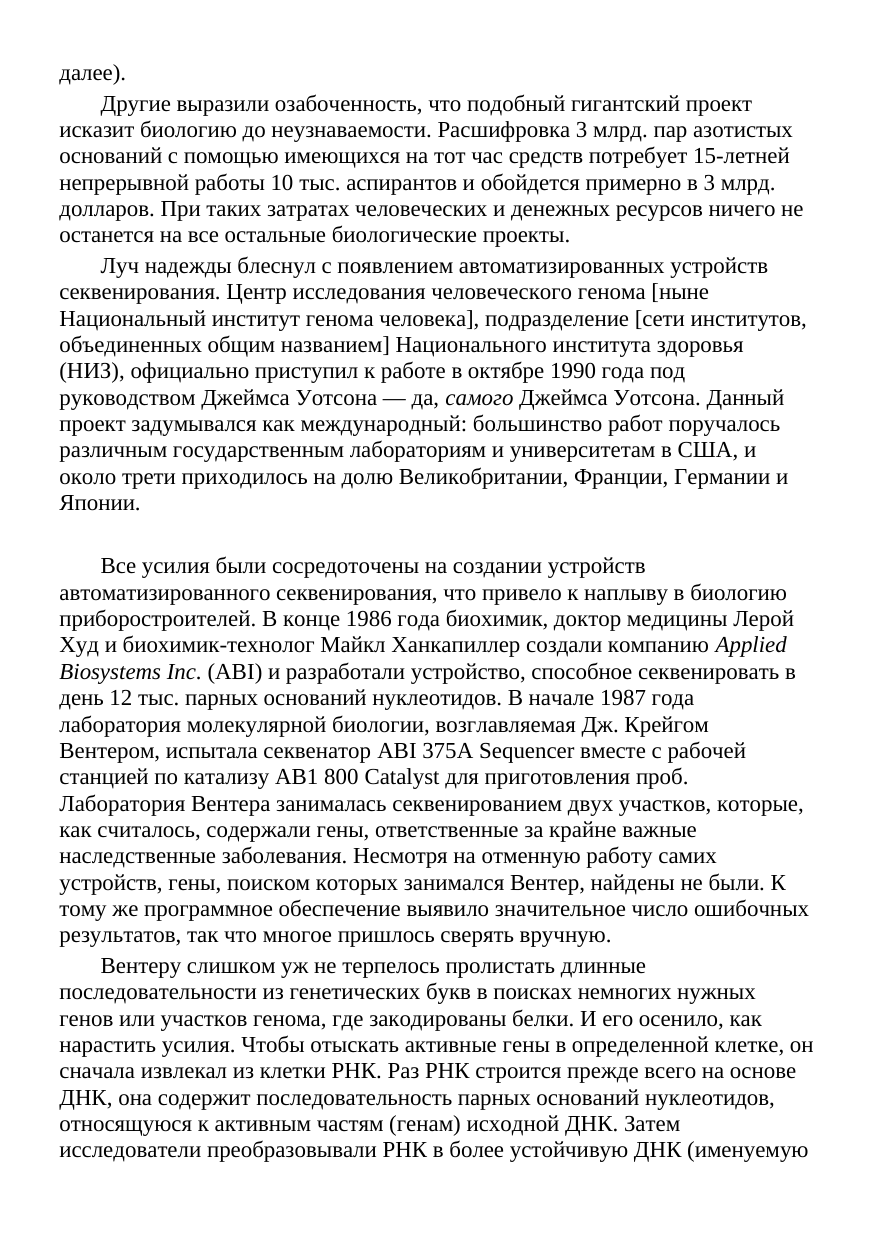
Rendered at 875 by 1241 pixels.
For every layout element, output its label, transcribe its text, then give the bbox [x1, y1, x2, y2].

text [59, 952, 815, 1163]
text Луч надежды блеснул с появлением автоматизированных устройств секвенирования. Центр исследования человеческого генома [ныне Национальный институт генома человека], подразделение [сети институтов, объединенных общим названием] Национального института здоровья (НИЗ), официально приступил к работе в октябре 1990 года под руководством Джеймса Уотсона — да, самого Джеймса Уотсона. Данный проект задумывался как международный: большинство работ поручалось различным государственным лабораториям и университетам в США, и около трети приходилось на долю Великобритании, Франции, Германии и Японии. [59, 252, 815, 515]
text Все усилия были сосредоточены на создании устройств автоматизированного секвенирования, что привело к наплыву в биологию приборостроителей. В конце 1986 года биохимик, доктор медицины Лерой Худ и биохимик-технолог Майкл Ханкапиллер создали компанию Applied Biosystems Inc. (ABI) и разработали устройство, способное секвенировать в день 12 тыс. парных оснований нуклеотидов. В начале 1987 года лаборатория молекулярной биологии, возглавляемая Дж. Крейгом Вентером, испытала секвенатор ABI 375A Sequencer вместе с рабочей станцией по катализу АВ1 800 Catalyst для приготовления проб. Лаборатория Вентера занималась секвенированием двух участков, которые, как считалось, содержали гены, ответственные за крайне важные наследственные заболевания. Несмотря на отменную работу самих устройств, гены, поиском которых занимался Вентер, найдены не были. К тому же программное обеспечение выявило значительное число ошибочных результатов, так что многое пришлось сверять вручную. [59, 552, 815, 948]
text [59, 59, 815, 85]
text Другие выразили озабоченность, что подобный гигантский проект исказит биологию до неузнаваемости. Расшифровка 3 млрд. пар азотистых оснований с помощью имеющихся на тот час средств потребует 15-летней непрерывной работы 10 тыс. аспирантов и обойдется примерно в 3 млрд. долларов. При таких затратах человеческих и денежных ресурсов ничего не останется на все остальные биологические проекты. [59, 89, 815, 248]
